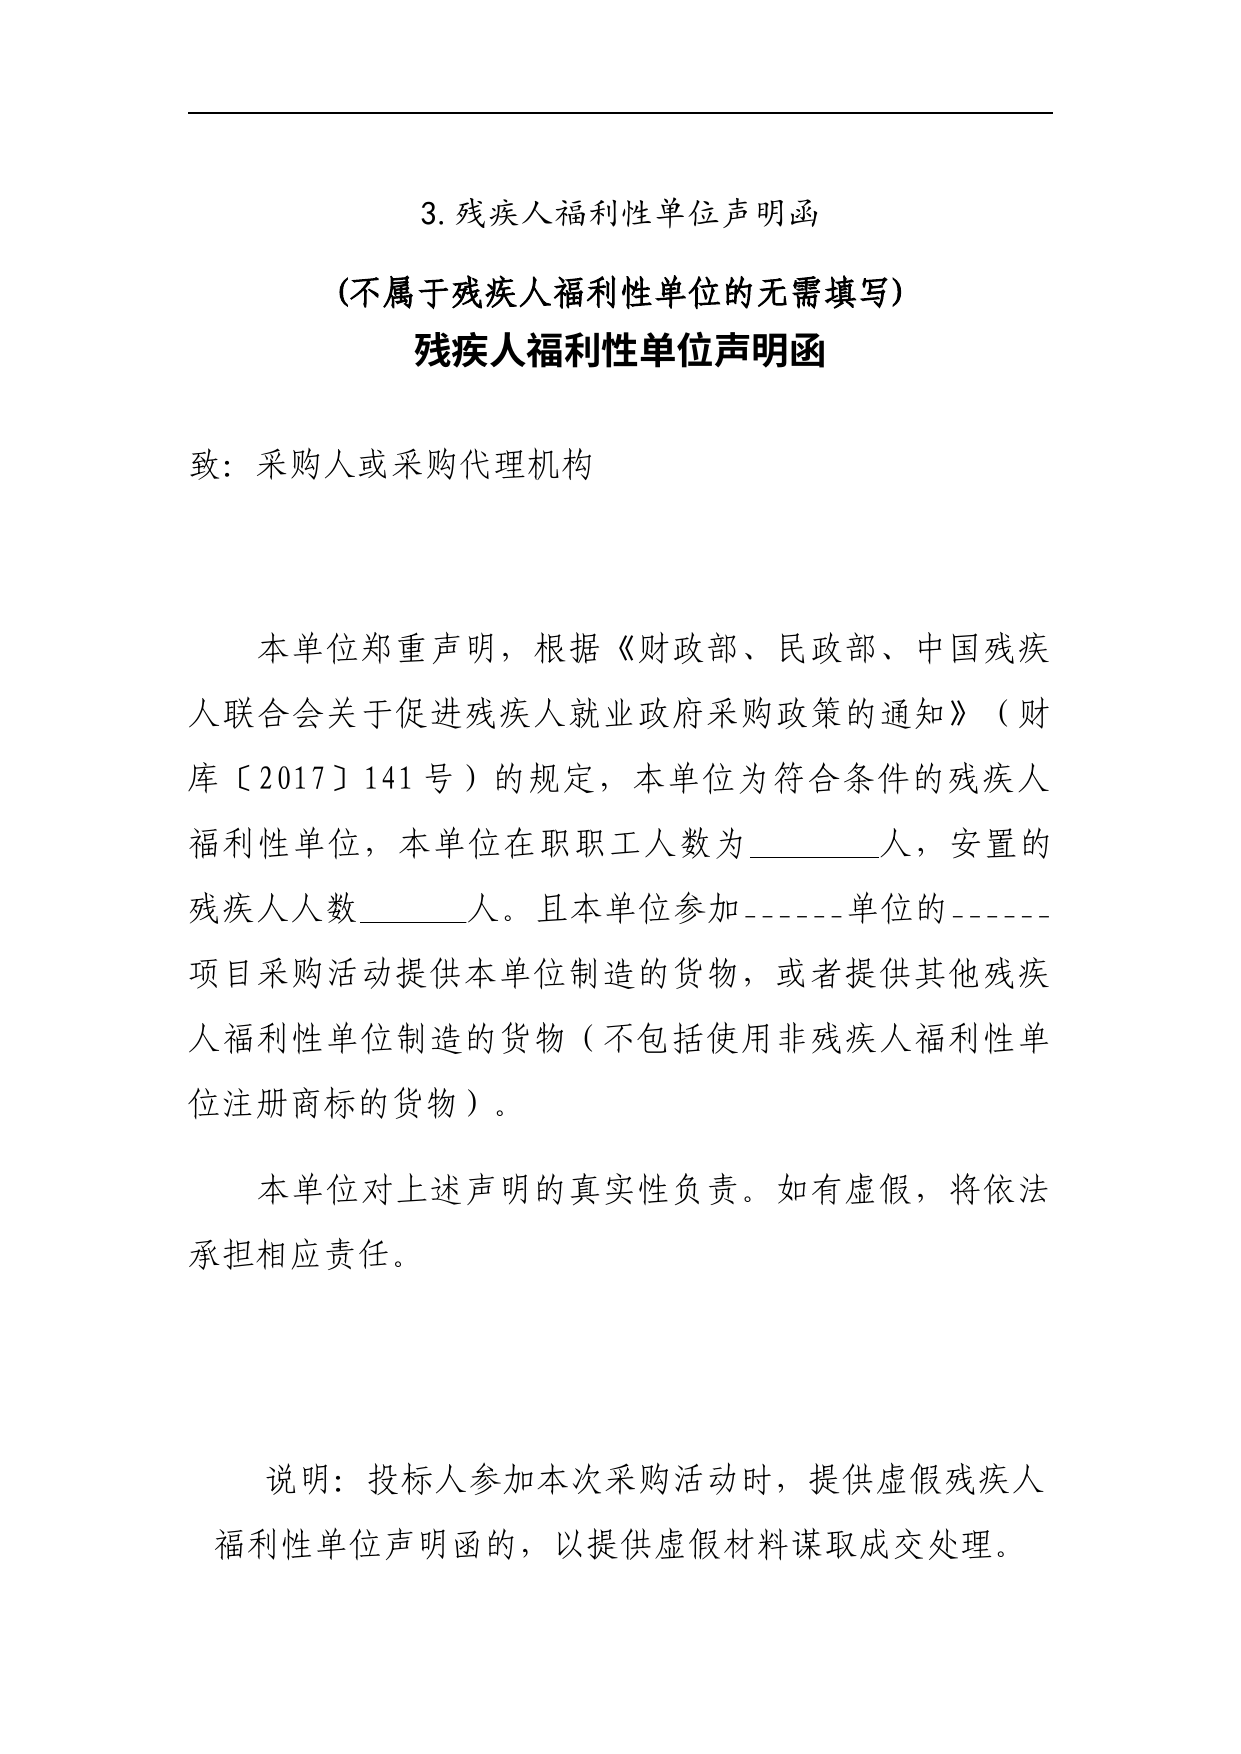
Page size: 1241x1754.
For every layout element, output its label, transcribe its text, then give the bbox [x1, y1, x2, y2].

list 3.残疾人福利性单位声明函 [187, 178, 1053, 237]
text 本单位对上述声明的真实性负责。如有虚假，将依法承担相应责任。 [187, 1155, 1053, 1285]
text 说明：投标人参加本次采购活动时，提供虚假残疾人福利性单位声明函的，以提供虚假材料谋取成交处理。 [187, 1445, 1053, 1575]
text 致：采购人或采购代理机构 [187, 430, 1053, 495]
text 残疾人福利性单位声明函 [187, 316, 1053, 381]
text 本单位郑重声明，根据《财政部、民政部、中国残疾人联合会关于促进残疾人就业政府采购政策的通知》（财库〔2017〕141号）的规定，本单位为符合条件的残疾人福利性单位，本单位在职职工人数为 人，安置的残疾人人数 人。且本单位参加______单位的______项目采购活动提供本单位制造的货物，或者提供其他残疾人福利性单位制造的货物（不包括使用非残疾人福利性单位注册商标的货物）。 [187, 614, 1053, 1134]
text (不属于残疾人福利性单位的无需填写) [187, 257, 1053, 316]
